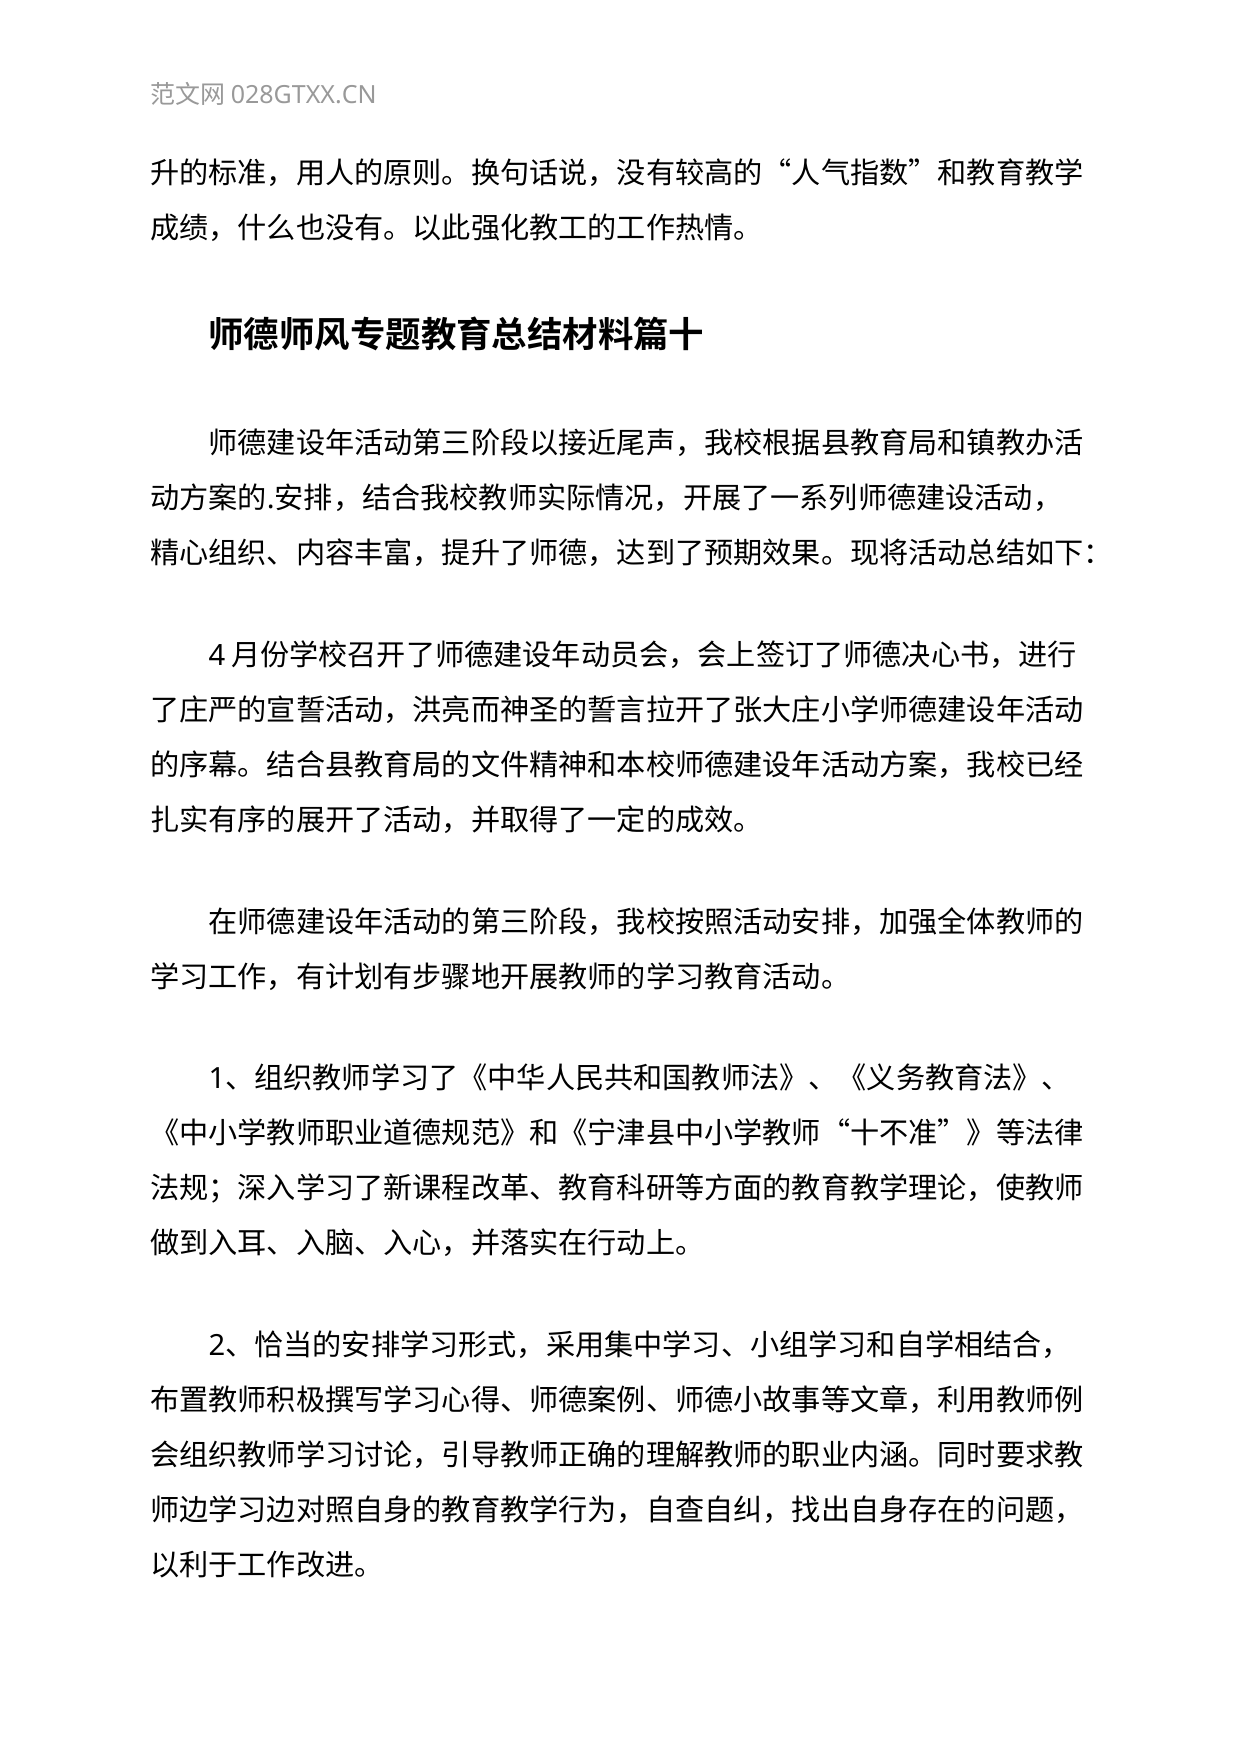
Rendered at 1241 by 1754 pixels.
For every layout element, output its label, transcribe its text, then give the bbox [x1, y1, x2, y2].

text 4月份学校召开了师德建设年动员会，会上签订了师德决心书，进行了庄严的宣誓活动，洪亮而神圣的誓言拉开了张大庄小学师德建设年活动的序幕。结合县教育局的文件精神和本校师德建设年活动方案，我校已经扎实有序的展开了活动，并取得了一定的成效。 [150, 632, 1090, 839]
text 在师德建设年活动的第三阶段，我校按照活动安排，加强全体教师的学习工作，有计划有步骤地开展教师的学习教育活动。 [150, 898, 1090, 996]
text 2、恰当的安排学习形式，采用集中学习、小组学习和自学相结合，布置教师积极撰写学习心得、师德案例、师德小故事等文章，利用教师例会组织教师学习讨论，引导教师正确的理解教师的职业内涵。同时要求教师边学习边对照自身的教育教学行为，自查自纠，找出自身存在的问题，以利于工作改进。 [150, 1322, 1090, 1583]
text 师德师风专题教育总结材料篇十 [150, 307, 1090, 358]
text 师德建设年活动第三阶段以接近尾声，我校根据县教育局和镇教办活动方案的.安排，结合我校教师实际情况，开展了一系列师德建设活动，精心组织、内容丰富，提升了师德，达到了预期效果。现将活动总结如下： [150, 420, 1090, 572]
text 1、组织教师学习了《中华人民共和国教师法》、《义务教育法》、《中小学教师职业道德规范》和《宁津县中小学教师“十不准”》等法律法规；深入学习了新课程改革、教育科研等方面的教育教学理论，使教师做到入耳、入脑、入心，并落实在行动上。 [150, 1055, 1090, 1262]
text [150, 150, 1090, 247]
